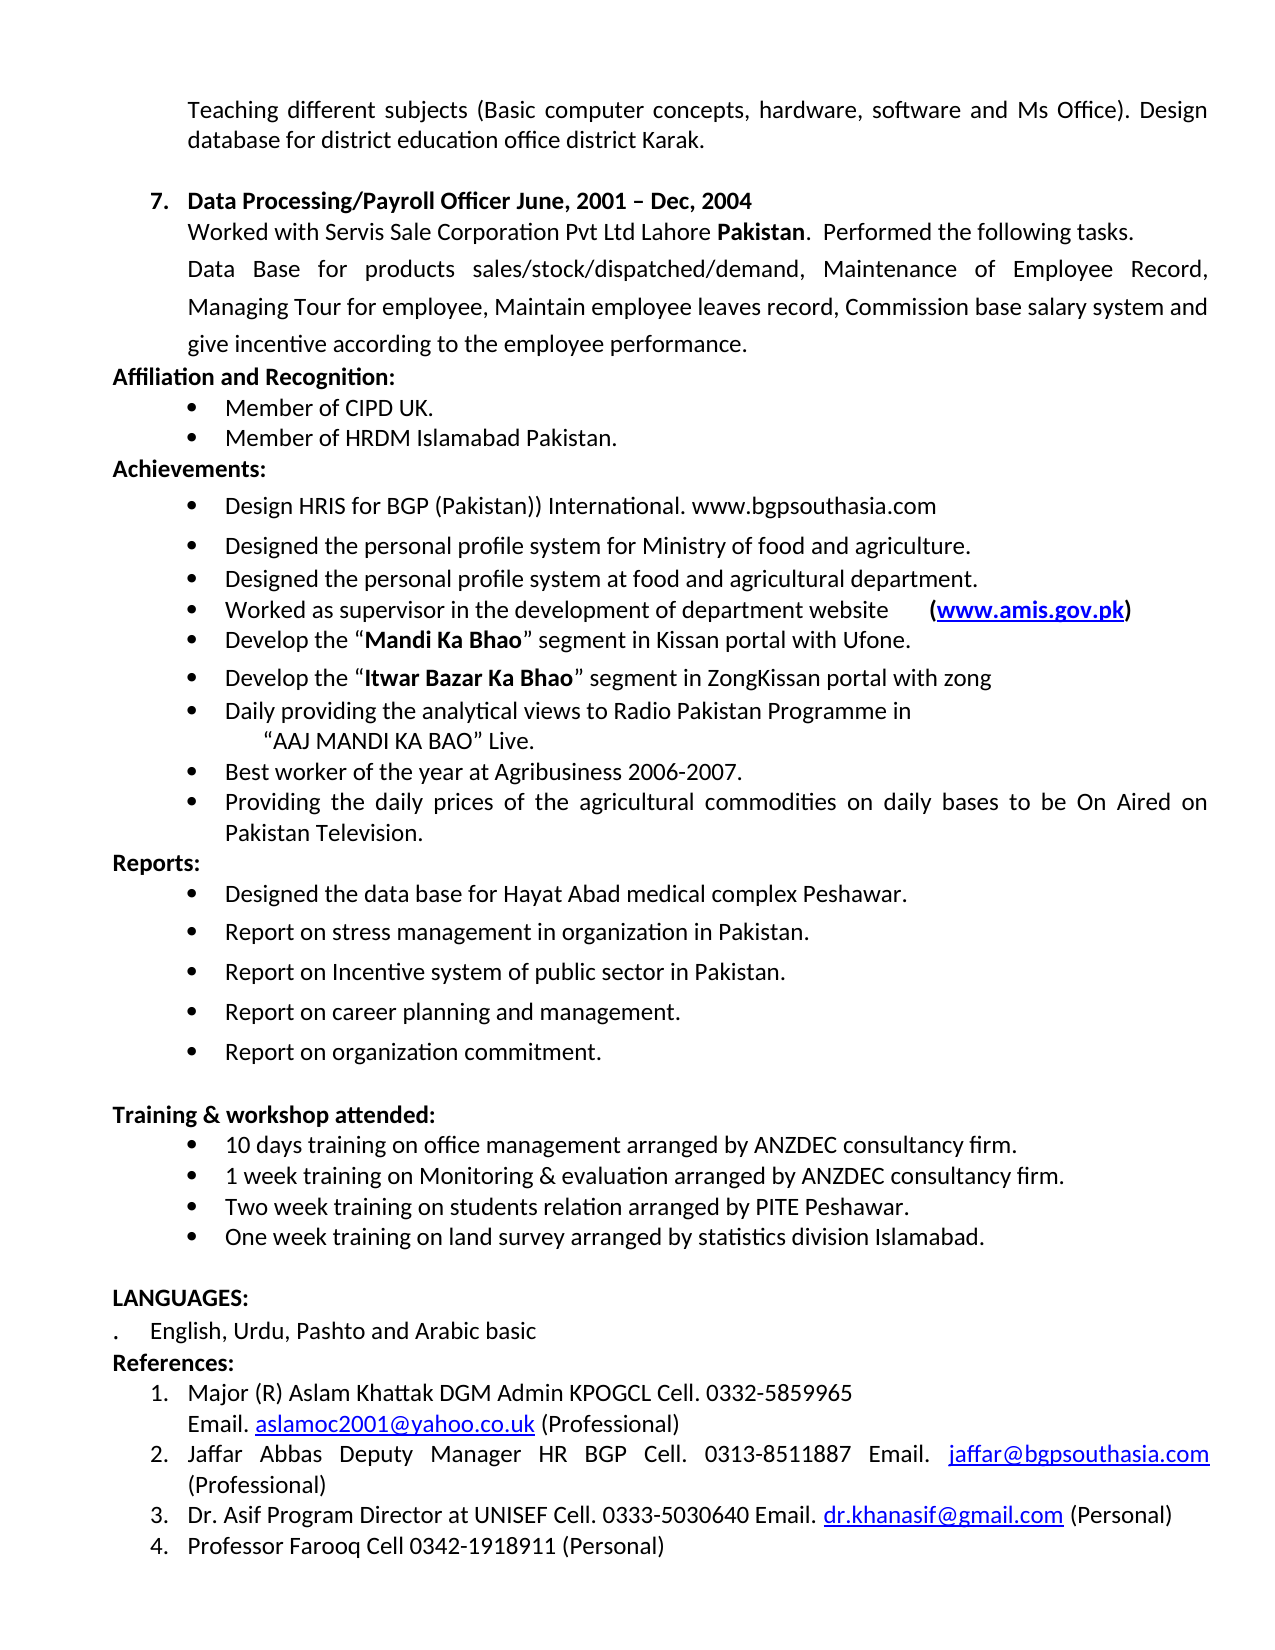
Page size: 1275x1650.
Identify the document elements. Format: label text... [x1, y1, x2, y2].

list Major (R) Aslam Khattak DGM Admin KPOGCL Cell. 0332-5859965 [150, 1377, 1209, 1408]
list Email. aslamoc2001@yahoo.co.uk (Professional) [187, 1408, 1209, 1438]
text Achievements: [112, 453, 1209, 483]
list 1 week training on Monitoring & evaluation arranged by ANZDEC consultancy firm. [187, 1160, 1209, 1191]
text Training & workshop attended: [112, 1099, 1209, 1130]
list One week training on land survey arranged by statistics division Islamabad. [187, 1221, 1209, 1252]
text Worked with Servis Sale Corporation Pvt Ltd Lahore Pakistan. Performed the following tasks. [187, 216, 1213, 246]
list Providing the daily prices of the agricultural commodities on daily bases to be On Aired on Pakistan Television. [187, 787, 1209, 848]
list Dr. Asif Program Director at UNISEF Cell. 0333-5030640 Email. dr.khanasif@gmail.com (Personal) [150, 1499, 1209, 1530]
list Report on Incentive system of public sector in Pakistan. [187, 949, 1209, 986]
list Report on stress management in organization in Pakistan. [187, 909, 1209, 946]
text Reports: [112, 848, 1209, 878]
list Member of CIPD UK. [187, 392, 1209, 422]
list 10 days training on office management arranged by ANZDEC consultancy firm. [187, 1130, 1209, 1160]
list Report on organization commitment. [187, 1029, 1209, 1066]
list Best worker of the year at Agribusiness 2006-2007. [187, 756, 1209, 787]
subtitle References: [112, 1347, 1209, 1377]
list Designed the data base for Hayat Abad medical complex Peshawar. [187, 878, 1209, 909]
list Report on career planning and management. [187, 989, 1209, 1026]
list Designed the personal profile system at food and agricultural department. [187, 563, 1209, 594]
list Develop the “Itwar Bazar Ka Bhao” segment in ZongKissan portal with zong [187, 655, 1209, 692]
list English, Urdu, Pashto and Arabic basic [112, 1313, 1209, 1347]
list Designed the personal profile system for Ministry of food and agriculture. [187, 523, 1209, 561]
list Professor Farooq Cell 0342-1918911 (Personal) [150, 1530, 1209, 1561]
list Worked as supervisor in the development of department website (www.amis.gov.pk) [187, 594, 1209, 624]
list Two week training on students relation arranged by PITE Peshawar. [187, 1191, 1209, 1221]
list Data Processing/Payroll Officer June, 2001 – Dec, 2004 [150, 185, 1209, 216]
list Member of HRDM Islamabad Pakistan. [187, 422, 1209, 453]
list Jaffar Abbas Deputy Manager HR BGP Cell. 0313-8511887 Email. jaffar@bgpsouthasia.com (Professional) [150, 1438, 1209, 1499]
list Design HRIS for BGP (Pakistan)) International. www.bgpsouthasia.com [187, 483, 1209, 521]
list Develop the “Mandi Ka Bhao” segment in Kissan portal with Ufone. [187, 624, 1209, 655]
text Affiliation and Recognition: [112, 361, 1209, 392]
list Teaching different subjects (Basic computer concepts, hardware, software and Ms Office). Design database for district education office district Karak. [187, 94, 1209, 155]
text LANGUAGES: [112, 1282, 1209, 1313]
list Daily providing the analytical views to Radio Pakistan Programme in [187, 695, 1209, 726]
text Data Base for products sales/stock/dispatched/demand, Maintenance of Employee Record, Managing Tour for employee, Maintain employee leaves record, Commission base salary system and give incentive according to the employee performance. [187, 246, 1209, 359]
text “AAJ MANDI KA BAO” Live. [262, 726, 1209, 756]
